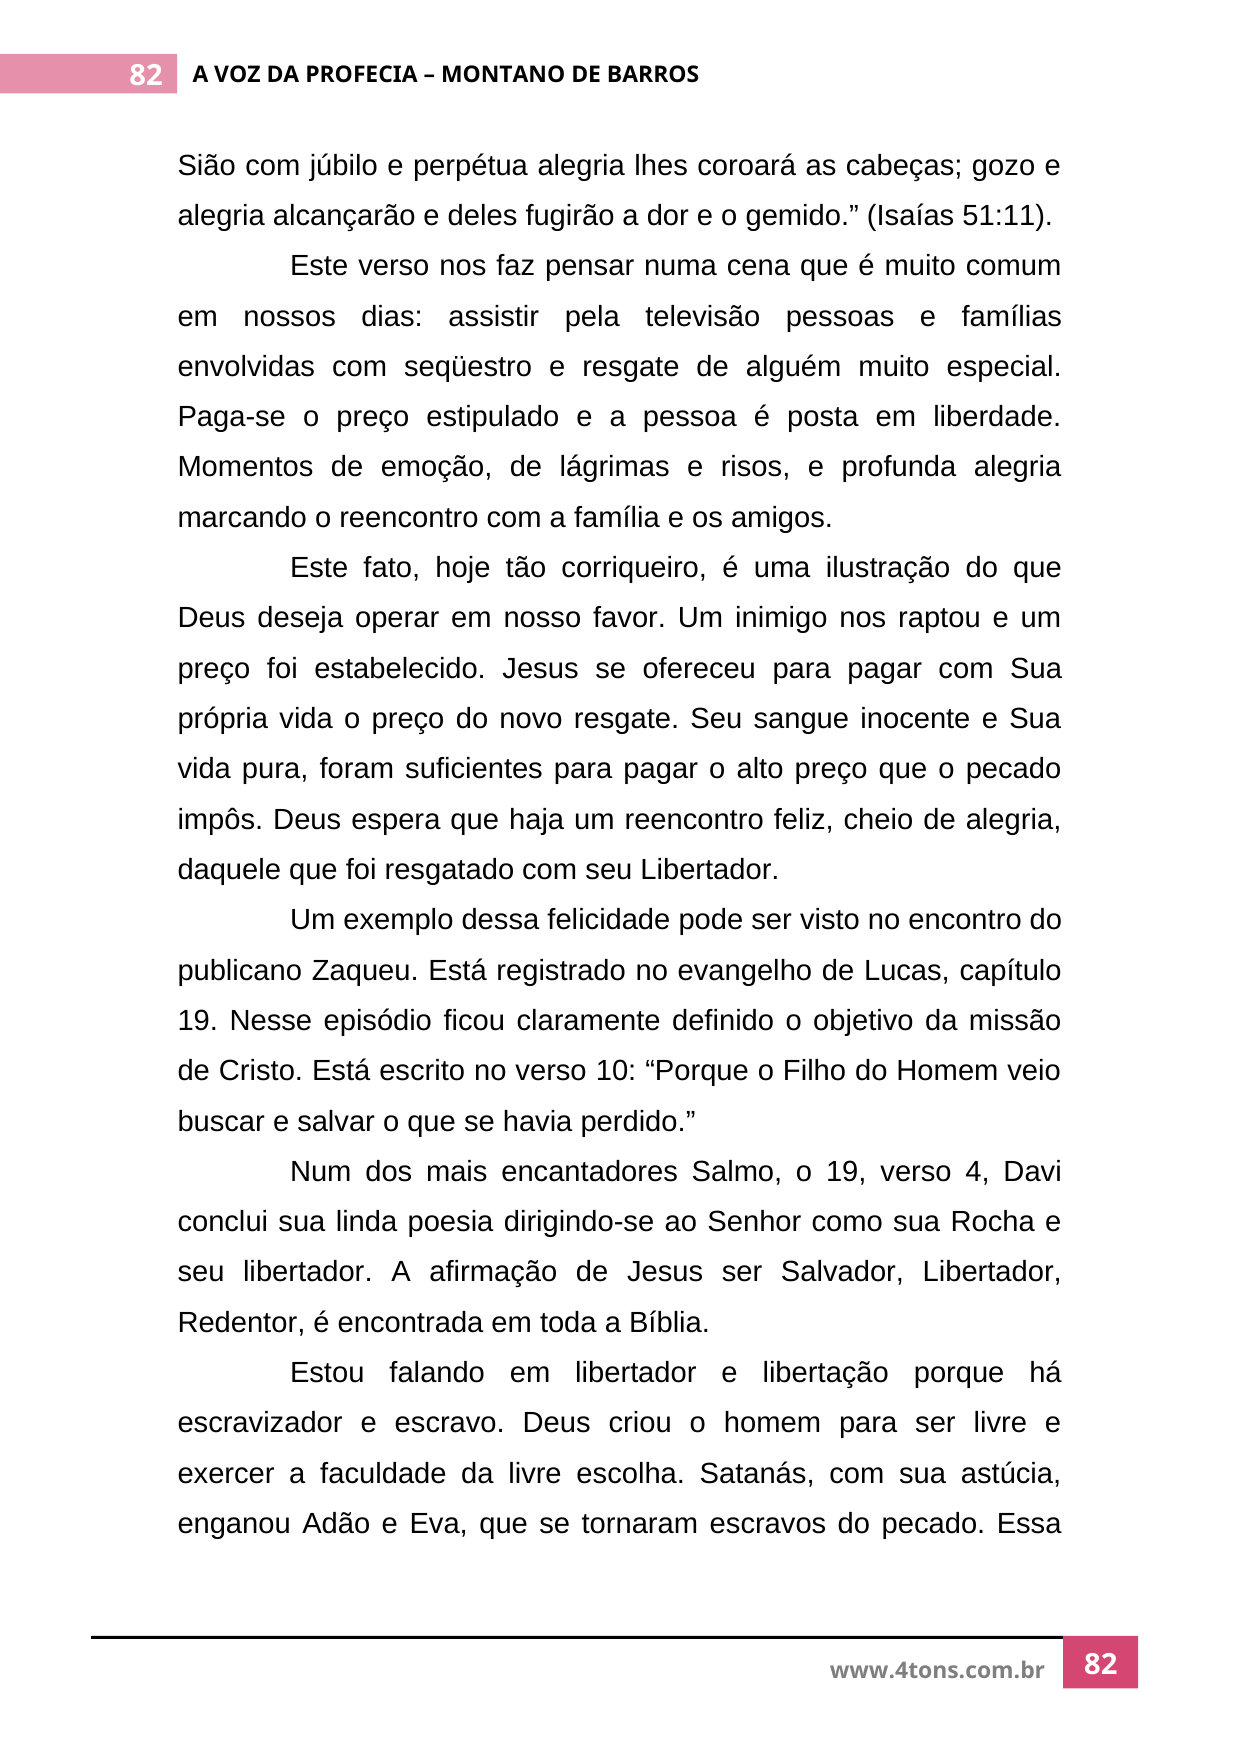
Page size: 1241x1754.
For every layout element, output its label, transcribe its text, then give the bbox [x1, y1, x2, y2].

text Num dos mais encantadores Salmo, o 19, verso 4, Davi conclui sua linda poesia dirigindo-se ao Senhor como sua Rocha e seu libertador. A afirmação de Jesus ser Salvador, Libertador, Redentor, é encontrada em toda a Bíblia. [177, 1154, 1063, 1338]
text Este fato, hoje tão corriqueiro, é uma ilustração do que Deus deseja operar em nosso favor. Um inimigo nos raptou e um preço foi estabelecido. Jesus se ofereceu para pagar com Sua própria vida o preço do novo resgate. Seu sangue inocente e Sua vida pura, foram suficientes para pagar o alto preço que o pecado impôs. Deus espera que haja um reencontro feliz, cheio de alegria, daquele que foi resgatado com seu Libertador. [177, 550, 1063, 886]
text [177, 1355, 1063, 1539]
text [177, 148, 1063, 231]
text Este verso nos faz pensar numa cena que é muito comum em nossos dias: assistir pela televisão pessoas e famílias envolvidas com seqüestro e resgate de alguém muito especial. Paga-se o preço estipulado e a pessoa é posta em liberdade. Momentos de emoção, de lágrimas e risos, e profunda alegria marcando o reencontro com a família e os amigos. [177, 248, 1063, 533]
text Um exemplo dessa felicidade pode ser visto no encontro do publicano Zaqueu. Está registrado no evangelho de Lucas, capítulo 19. Nesse episódio ficou claramente definido o objetivo da missão de Cristo. Está escrito no verso 10: “Porque o Filho do Homem veio buscar e salvar o que se havia perdido.” [177, 902, 1063, 1137]
